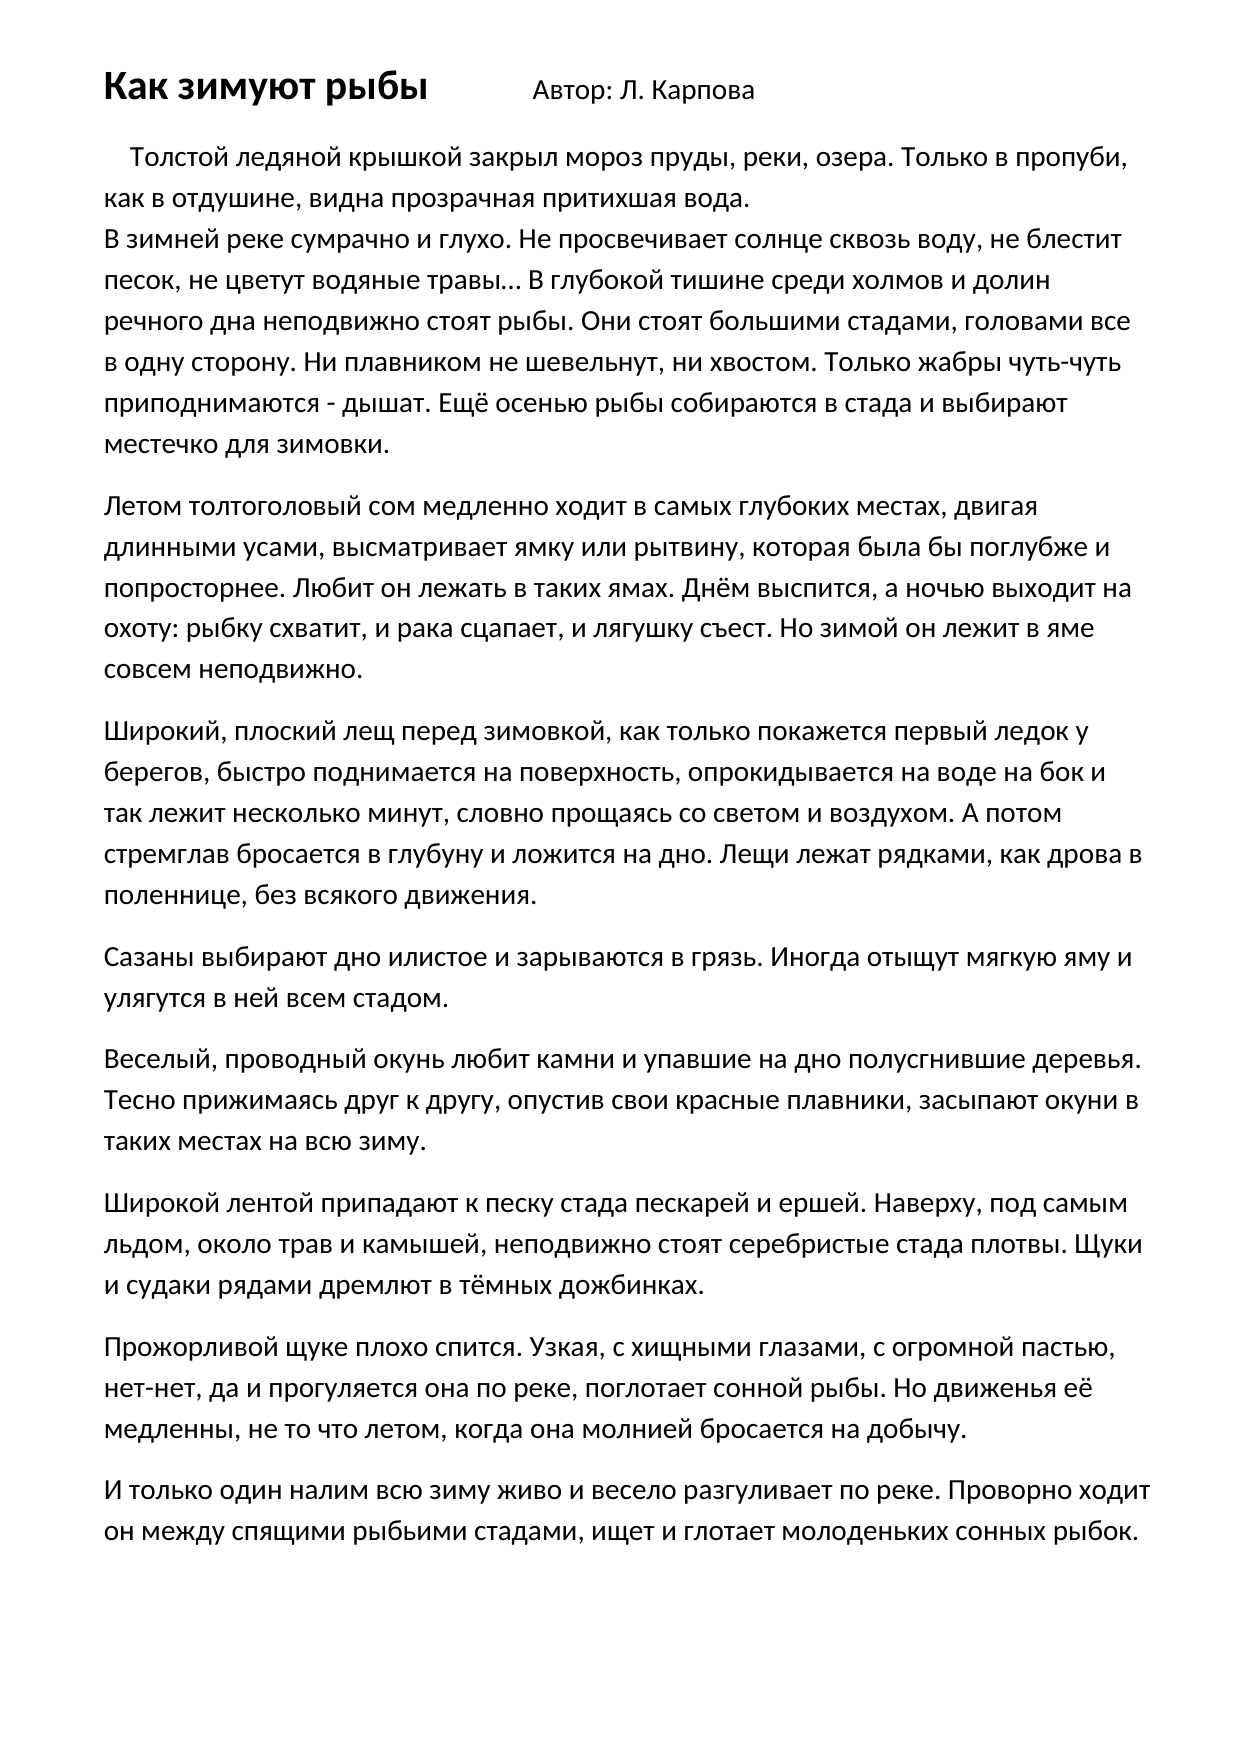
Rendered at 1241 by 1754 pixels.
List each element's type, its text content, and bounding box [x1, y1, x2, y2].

text Как зимуют рыбы Автор: Л. Карпова [103, 59, 1152, 110]
text Толстой ледяной крышкой закрыл мороз пруды, реки, озера. Только в пропуби, как в отдушине, видна прозрачная притихшая вода. В зимней реке сумрачно и глухо. Не просвечивает солнце сквозь воду, не блестит песок, не цветут водяные травы… В глубокой тишине среди холмов и долин речного дна неподвижно стоят рыбы. Они стоят большими стадами, головами все в одну сторону. Ни плавником не шевельнут, ни хвостом. Только жабры чуть-чуть приподнимаются - дышат. Ещё осенью рыбы собираются в стада и выбирают местечко для зимовки. [103, 138, 1152, 461]
text Прожорливой щуке плохо спится. Узкая, с хищными глазами, с огромной пастью, нет-нет, да и прогуляется она по реке, поглотает сонной рыбы. Но движенья её медленны, не то что летом, когда она молнией бросается на добычу. [103, 1328, 1152, 1445]
text Сазаны выбирают дно илистое и зарываются в грязь. Иногда отыщут мягкую яму и улягутся в ней всем стадом. [103, 938, 1152, 1014]
text Широкой лентой припадают к песку стада пескарей и ершей. Наверху, под самым льдом, около трав и камышей, неподвижно стоят серебристые стада плотвы. Щуки и судаки рядами дремлют в тёмных дожбинках. [103, 1184, 1152, 1302]
text Веселый, проводный окунь любит камни и упавшие на дно полусгнившие деревья. Тесно прижимаясь друг к другу, опустив свои красные плавники, засыпают окуни в таких местах на всю зиму. [103, 1041, 1152, 1158]
text И только один налим всю зиму живо и весело разгуливает по реке. Проворно ходит он между спящими рыбьими стадами, ищет и глотает молоденьких сонных рыбок. [103, 1471, 1152, 1548]
text Летом толтоголовый сом медленно ходит в самых глубоких местах, двигая длинными усами, высматривает ямку или рытвину, которая была бы поглубже и попросторнее. Любит он лежать в таких ямах. Днём выспится, а ночью выходит на охоту: рыбку схватит, и рака сцапает, и лягушку съест. Но зимой он лежит в яме совсем неподвижно. [103, 487, 1152, 686]
text Широкий, плоский лещ перед зимовкой, как только покажется первый ледок у берегов, быстро поднимается на поверхность, опрокидывается на воде на бок и так лежит несколько минут, словно прощаясь со светом и воздухом. А потом стремглав бросается в глубуну и ложится на дно. Лещи лежат рядками, как дрова в поленнице, без всякого движения. [103, 712, 1152, 912]
